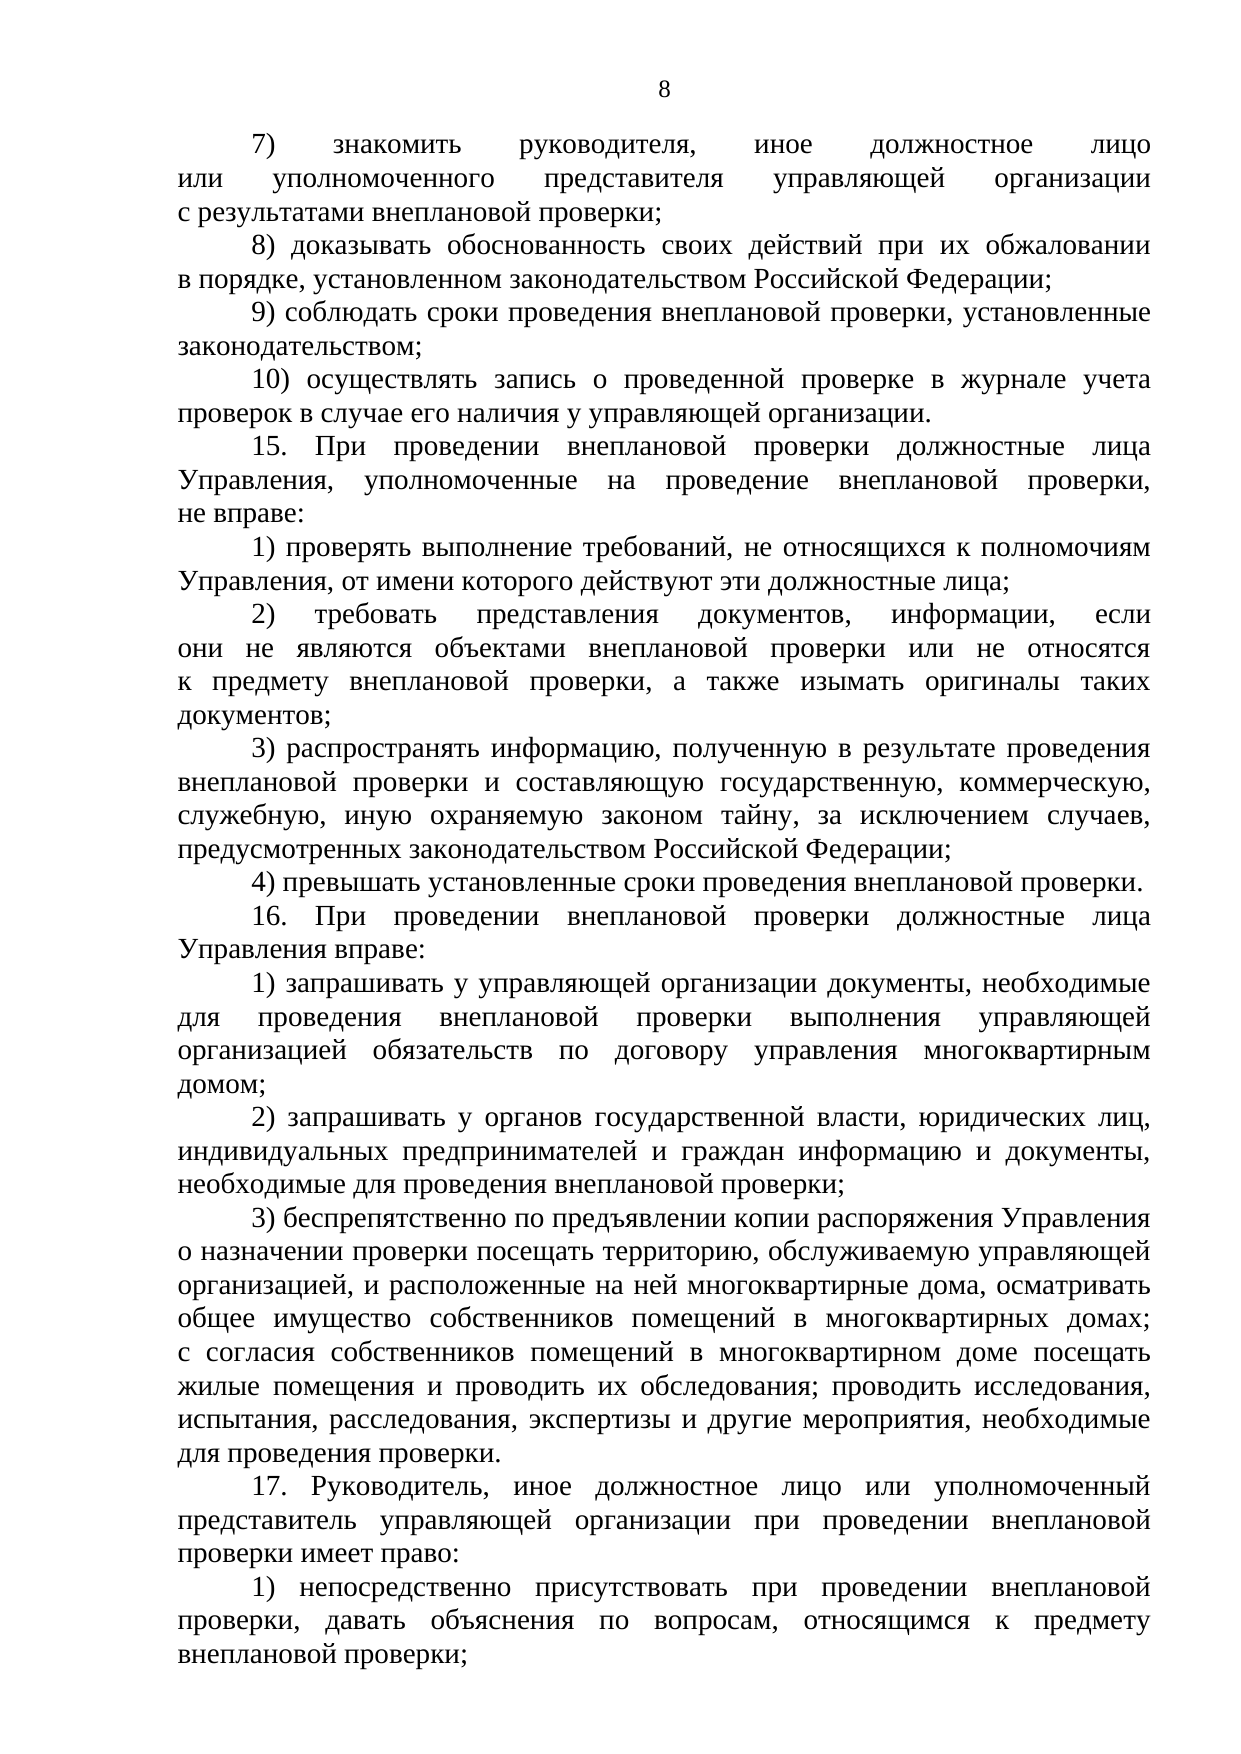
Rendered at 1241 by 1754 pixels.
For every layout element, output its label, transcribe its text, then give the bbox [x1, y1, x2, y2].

text 3) распространять информацию, полученную в результате проведения внеплановой проверки и составляющую государственную, коммерческую, служебную, иную охраняемую законом тайну, за исключением случаев, предусмотренных законодательством Российской Федерации; [177, 730, 1152, 864]
text 1) запрашивать у управляющей организации документы, необходимые для проведения внеплановой проверки выполнения управляющей организацией обязательств по договору управления многоквартирным домом; [177, 965, 1152, 1099]
text 16. При проведении внеплановой проверки должностные лица Управления вправе: [177, 898, 1152, 965]
text 10) осуществлять запись о проведенной проверке в журнале учета проверок в случае его наличия у управляющей организации. [177, 361, 1152, 428]
text 3) беспрепятственно по предъявлении копии распоряжения Управления о назначении проверки посещать территорию, обслуживаемую управляющей организацией, и расположенные на ней многоквартирные дома, осматривать общее имущество собственников помещений в многоквартирных домах; с согласия собственников помещений в многоквартирном доме посещать жилые помещения и проводить их обследования; проводить исследования, испытания, расследования, экспертизы и другие мероприятия, необходимые для проведения проверки. [177, 1200, 1152, 1468]
text 8) доказывать обоснованность своих действий при их обжаловании в порядке, установленном законодательством Российской Федерации; [177, 227, 1152, 294]
text 9) соблюдать сроки проведения внеплановой проверки, установленные законодательством; [177, 294, 1152, 361]
text 4) превышать установленные сроки проведения внеплановой проверки. [177, 864, 1152, 898]
text 7) знакомить руководителя, иное должностное лицо или уполномоченного представителя управляющей организации с результатами внеплановой проверки; [177, 127, 1152, 227]
text 15. При проведении внеплановой проверки должностные лица Управления, уполномоченные на проведение внеплановой проверки, не вправе: [177, 428, 1152, 529]
text 1) непосредственно присутствовать при проведении внеплановой проверки, давать объяснения по вопросам, относящимся к предмету внеплановой проверки; [177, 1569, 1152, 1669]
text 1) проверять выполнение требований, не относящихся к полномочиям Управления, от имени которого действуют эти должностные лица; [177, 529, 1152, 596]
text 17. Руководитель, иное должностное лицо или уполномоченный представитель управляющей организации при проведении внеплановой проверки имеет право: [177, 1468, 1152, 1569]
text 2) требовать представления документов, информации, если они не являются объектами внеплановой проверки или не относятся к предмету внеплановой проверки, а также изымать оригиналы таких документов; [177, 596, 1152, 730]
text 2) запрашивать у органов государственной власти, юридических лиц, индивидуальных предпринимателей и граждан информацию и документы, необходимые для проведения внеплановой проверки; [177, 1099, 1152, 1200]
